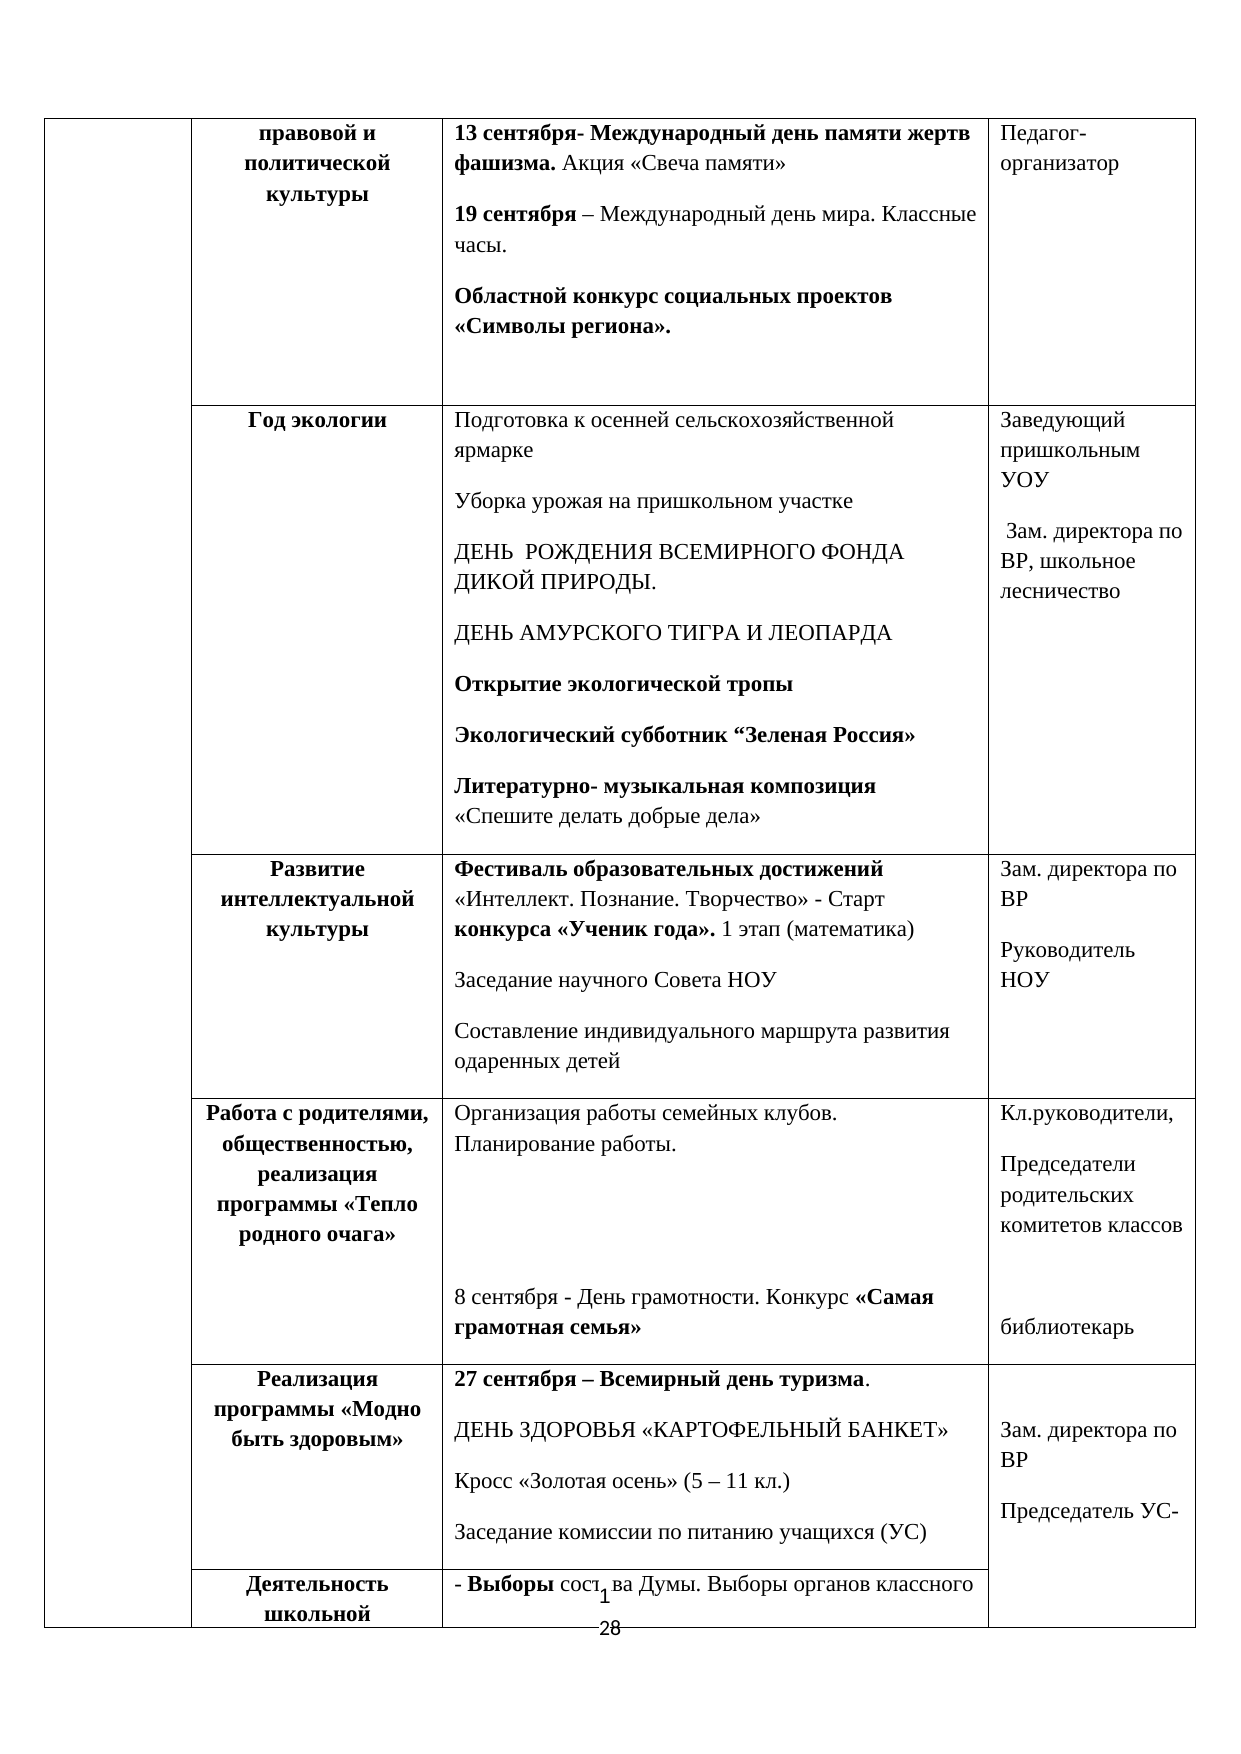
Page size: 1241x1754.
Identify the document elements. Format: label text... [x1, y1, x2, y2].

table_cell Организация работы семейных клубов. Планирование работы. 8 сентября - День грамотности. Конкурс «Самая грамотная семья» [443, 1099, 988, 1364]
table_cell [192, 119, 442, 404]
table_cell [192, 1570, 442, 1627]
table_cell Подготовка к осенней сельскохозяйственной ярмарке Уборка урожая на пришкольном участке ДЕНЬ РОЖДЕНИЯ ВСЕМИРНОГО ФОНДА ДИКОЙ ПРИРОДЫ. ДЕНЬ АМУРСКОГО ТИГРА И ЛЕОПАРДА Открытие экологической тропы Экологический субботник “Зеленая Россия» Литературно- музыкальная композиция «Спешите делать добрые дела» [443, 406, 988, 853]
table_cell Развитие интеллектуальной культуры [192, 855, 442, 1098]
table_cell Кл.руководители, Председатели родительских комитетов классов библиотекарь [989, 1099, 1195, 1364]
table_cell Заведующий пришкольным УОУ Зам. директора по ВР, школьное лесничество [989, 406, 1195, 853]
table_cell 27 сентября – Всемирный день туризма. ДЕНЬ ЗДОРОВЬЯ «КАРТОФЕЛЬНЫЙ БАНКЕТ» Кросс «Золотая осень» (5 – 11 кл.) Заседание комиссии по питанию учащихся (УС) [443, 1365, 988, 1569]
table_cell Работа с родителями, общественностью, реализация программы «Тепло родного очага» [192, 1099, 442, 1364]
table_cell Зам. директора по ВР Руководитель НОУ [989, 855, 1195, 1098]
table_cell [443, 119, 988, 404]
table_cell Зам. директора по ВР Председатель УС- Органы самоуправления Зам. директора по ВР. Классные руководители 1-5 классов,органы самоуправления Кл.руководители 1-х,2-х , 5-х, 6-х классов [989, 1365, 1195, 1627]
table_cell Год экологии [192, 406, 442, 853]
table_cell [989, 119, 1195, 404]
table_cell Фестиваль образовательных достижений «Интеллект. Познание. Творчество» - Старт конкурса «Ученик года». 1 этап (математика) Заседание научного Совета НОУ Составление индивидуального маршрута развития одаренных детей [443, 855, 988, 1098]
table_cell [443, 1570, 988, 1627]
table_cell Реализация программы «Модно быть здоровым» [192, 1365, 442, 1569]
